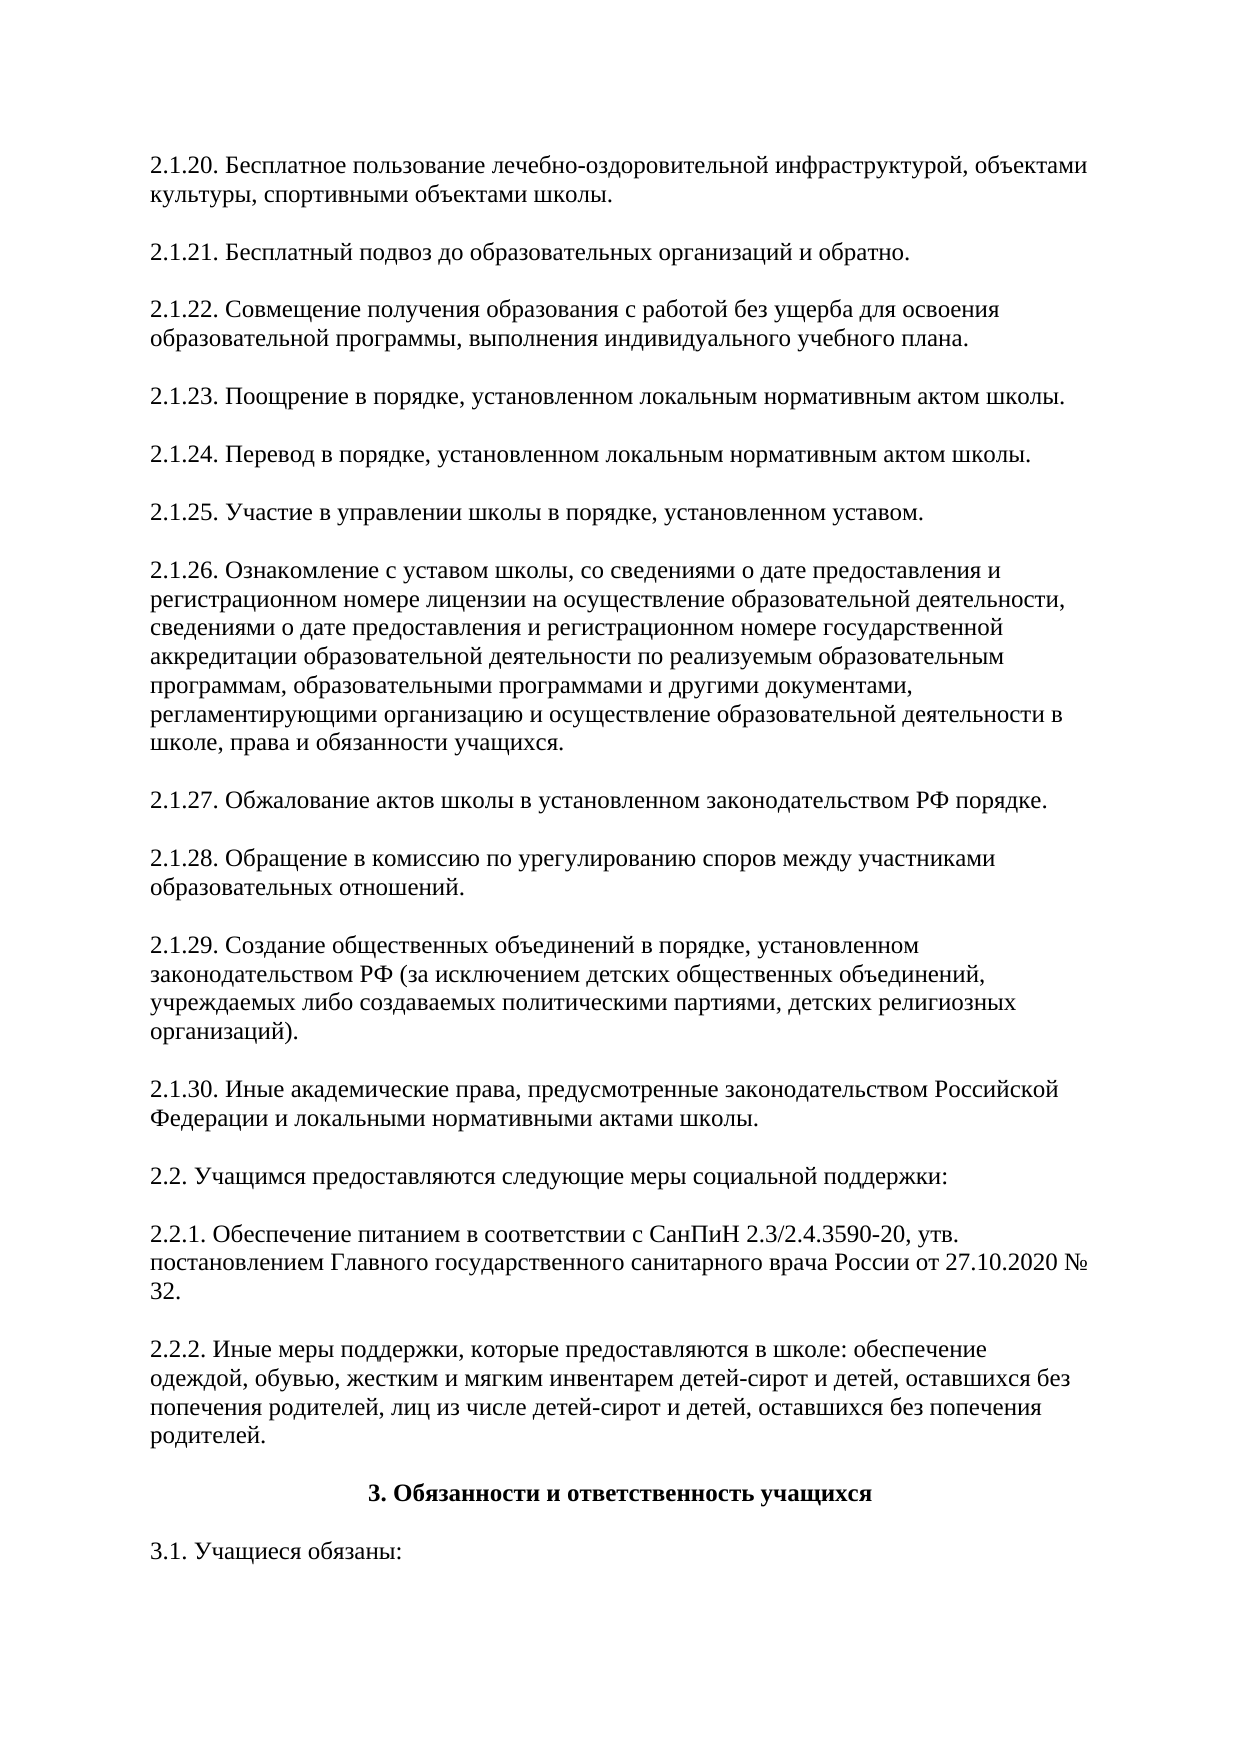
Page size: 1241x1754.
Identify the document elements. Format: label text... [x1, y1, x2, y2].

text 2.1.22. Совмещение получения образования с работой без ущерба для освоения образовательной программы, выполнения индивидуального учебного плана. [150, 294, 1090, 352]
text 2.1.23. Поощрение в порядке, установленном локальным нормативным актом школы. [150, 381, 1090, 410]
text 2.1.26. Ознакомление с уставом школы, со сведениями о дате предоставления и регистрационном номере лицензии на осуществление образовательной деятельности, сведениями о дате предоставления и регистрационном номере государственной аккредитации образовательной деятельности по реализуемым образовательным программам, образовательными программами и другими документами, регламентирующими организацию и осуществление образовательной деятельности в школе, права и обязанности учащихся. [150, 555, 1090, 756]
text 2.2. Учащимся предоставляются следующие меры социальной поддержки: [150, 1161, 1090, 1189]
text 2.1.30. Иные академические права, предусмотренные законодательством Российской Федерации и локальными нормативными актами школы. [150, 1074, 1090, 1132]
text 2.1.21. Бесплатный подвоз до образовательных организаций и обратно. [150, 237, 1090, 265]
text 2.1.28. Обращение в комиссию по урегулированию споров между участниками образовательных отношений. [150, 843, 1090, 901]
text 2.1.20. Бесплатное пользование лечебно-оздоровительной инфраструктурой, объектами культуры, спортивными объектами школы. [150, 150, 1090, 207]
text 2.2.1. Обеспечение питанием в соответствии с СанПиН 2.3/2.4.3590-20, утв. постановлением Главного государственного санитарного врача России от 27.10.2020 № 32. [150, 1219, 1090, 1305]
text 2.2.2. Иные меры поддержки, которые предоставляются в школе: обеспечение одеждой, обувью, жестким и мягким инвентарем детей-сирот и детей, оставшихся без попечения родителей, лиц из числе детей-сирот и детей, оставшихся без попечения родителей. [150, 1334, 1090, 1449]
text 2.1.25. Участие в управлении школы в порядке, установленном уставом. [150, 497, 1090, 526]
text 2.1.29. Создание общественных объединений в порядке, установленном законодательством РФ (за исключением детских общественных объединений, учреждаемых либо создаваемых политическими партиями, детских религиозных организаций). [150, 930, 1090, 1045]
text 3.1. Учащиеся обязаны: [150, 1536, 1090, 1565]
text 2.1.24. Перевод в порядке, установленном локальным нормативным актом школы. [150, 439, 1090, 468]
text 2.1.27. Обжалование актов школы в установленном законодательством РФ порядке. [150, 785, 1090, 814]
text 3. Обязанности и ответственность учащихся [150, 1478, 1090, 1507]
